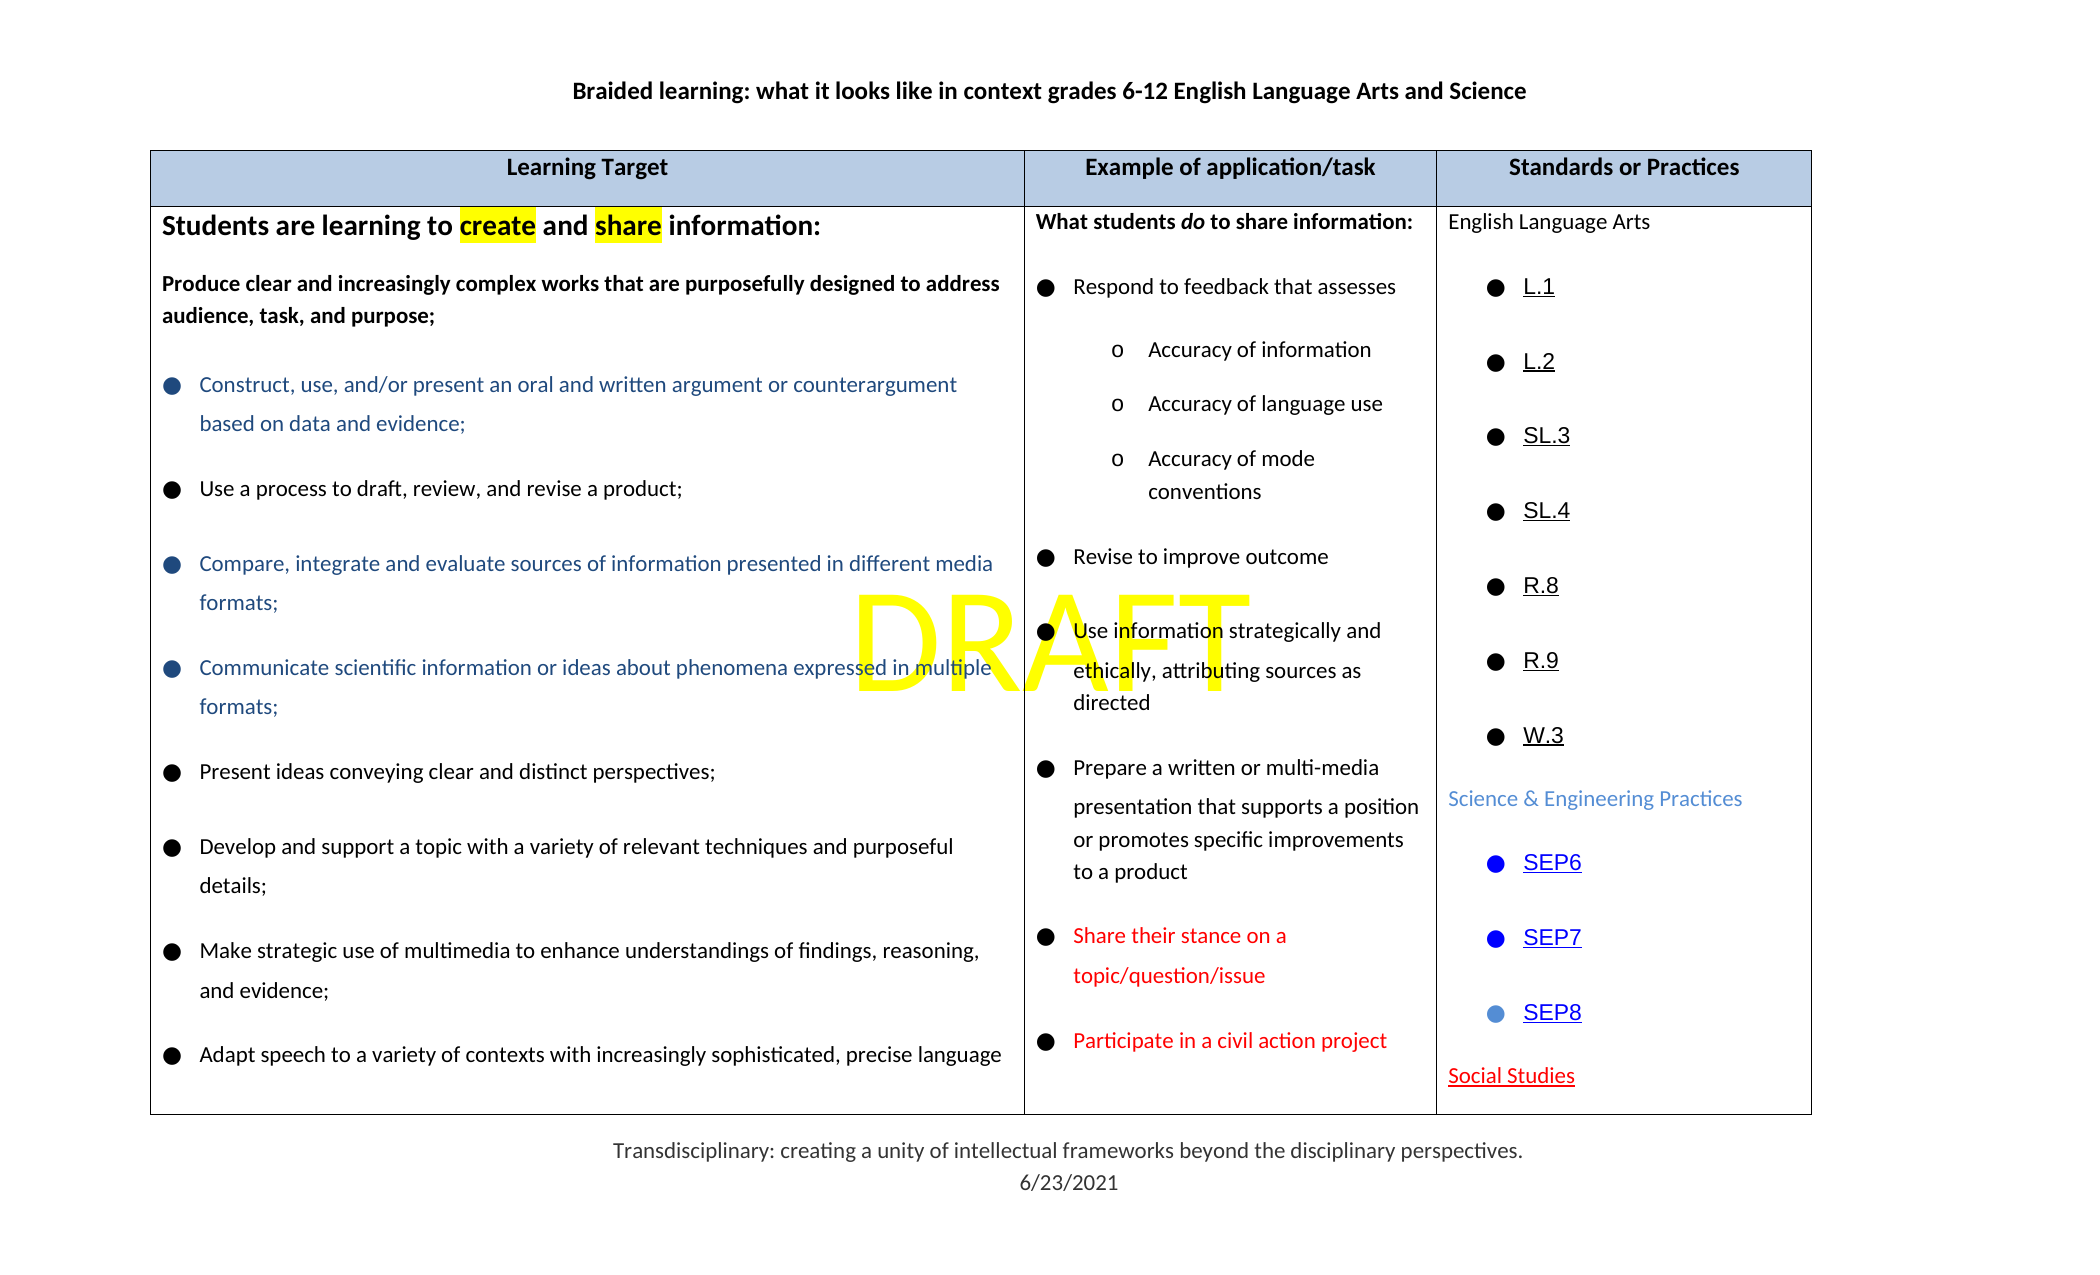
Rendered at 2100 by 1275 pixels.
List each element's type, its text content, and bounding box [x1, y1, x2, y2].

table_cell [151, 207, 1024, 1114]
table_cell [1437, 207, 1811, 1114]
table_header Learning Target [151, 151, 1024, 206]
table_header Standards or Practices [1437, 151, 1811, 206]
table_header Example of application/task [1025, 151, 1436, 206]
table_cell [1025, 207, 1436, 1114]
